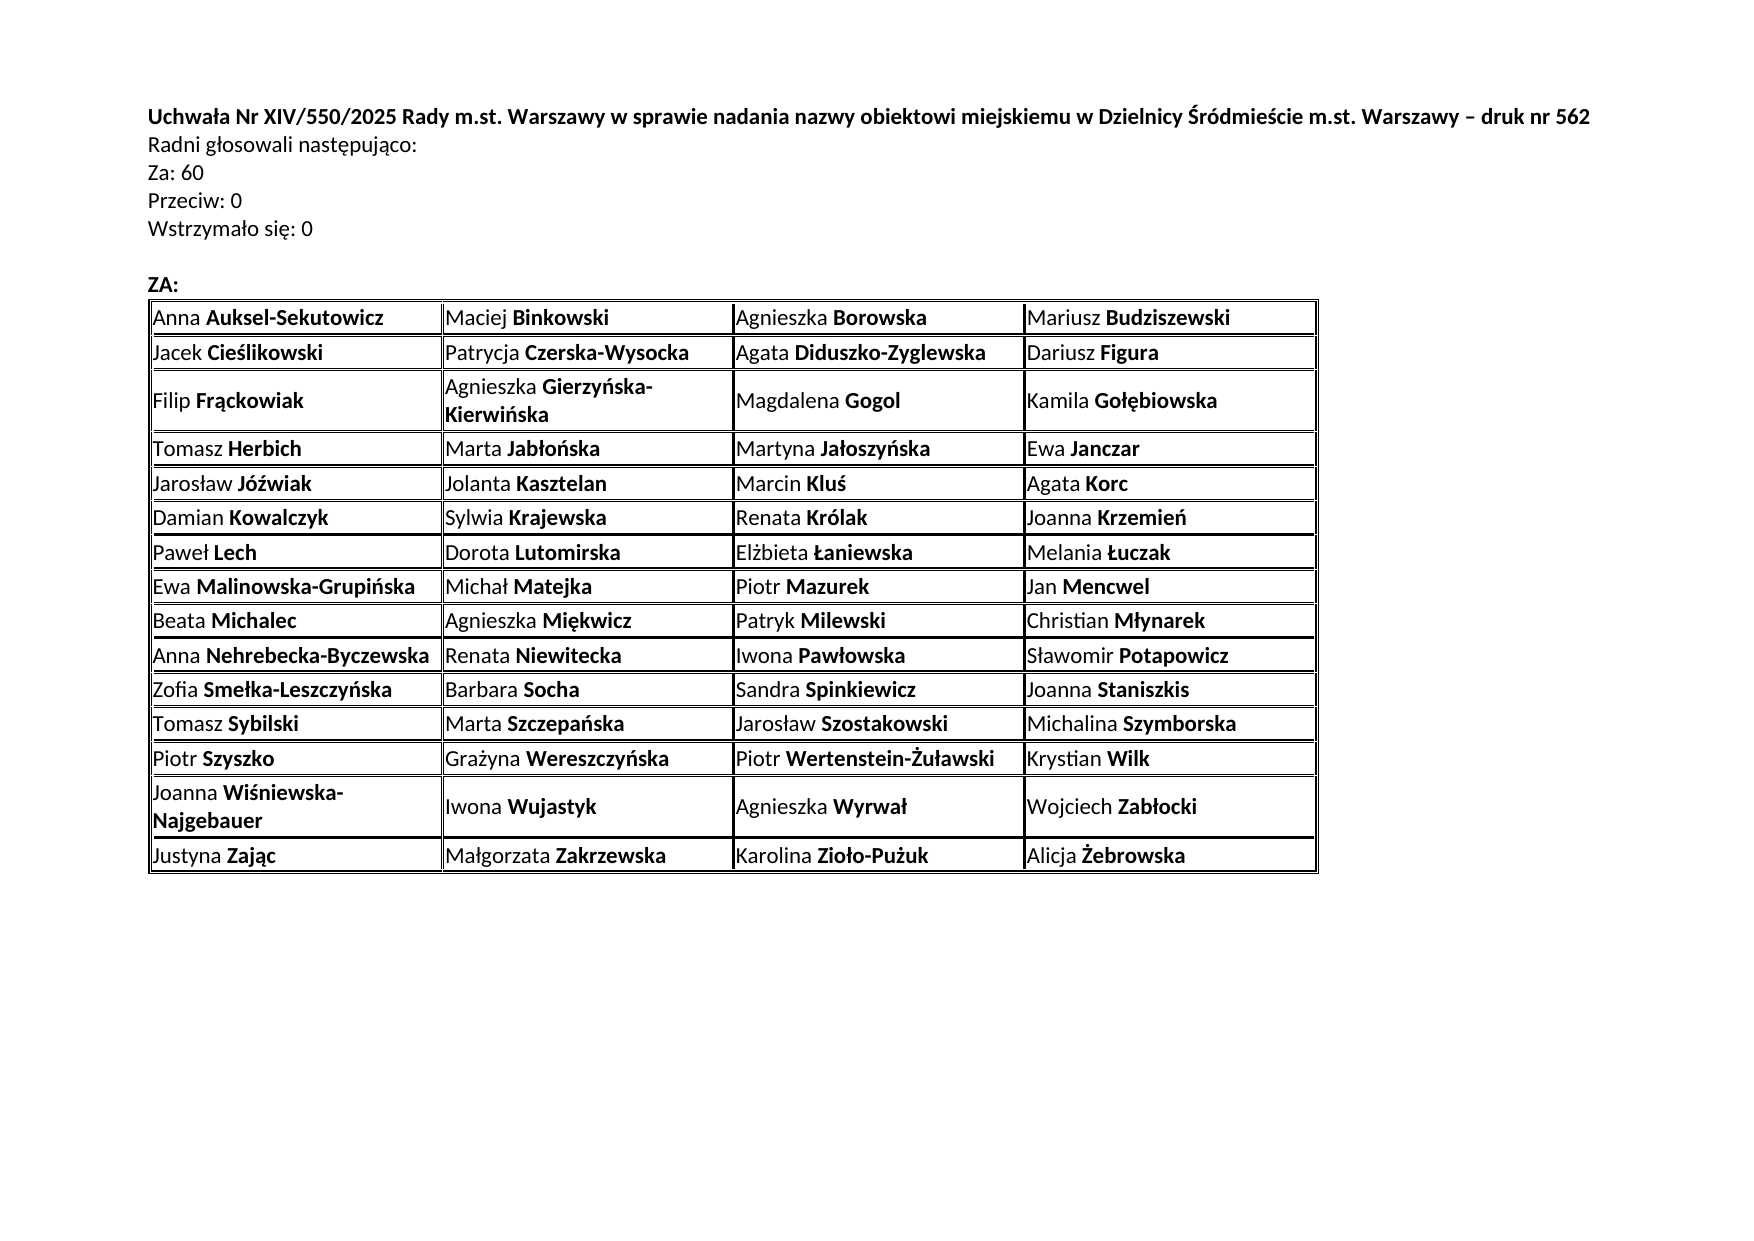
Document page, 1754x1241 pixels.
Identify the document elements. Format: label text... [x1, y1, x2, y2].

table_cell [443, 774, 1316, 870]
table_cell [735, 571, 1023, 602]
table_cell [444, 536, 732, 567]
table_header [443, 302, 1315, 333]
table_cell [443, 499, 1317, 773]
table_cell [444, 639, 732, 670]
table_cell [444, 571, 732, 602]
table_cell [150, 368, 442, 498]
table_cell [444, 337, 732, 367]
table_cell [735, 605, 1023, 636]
text Uchwała Nr XIV/550/2025 Rady m.st. Warszawy w sprawie nadania nazwy obiektowi miejskiemu w Dzielnicy Śródmieście m.st. Warszawy – druk nr 562 Radni głosowali następująco: Za: 60 Przeciw: 0 Wstrzymało się: 0 ZA: [148, 102, 1606, 299]
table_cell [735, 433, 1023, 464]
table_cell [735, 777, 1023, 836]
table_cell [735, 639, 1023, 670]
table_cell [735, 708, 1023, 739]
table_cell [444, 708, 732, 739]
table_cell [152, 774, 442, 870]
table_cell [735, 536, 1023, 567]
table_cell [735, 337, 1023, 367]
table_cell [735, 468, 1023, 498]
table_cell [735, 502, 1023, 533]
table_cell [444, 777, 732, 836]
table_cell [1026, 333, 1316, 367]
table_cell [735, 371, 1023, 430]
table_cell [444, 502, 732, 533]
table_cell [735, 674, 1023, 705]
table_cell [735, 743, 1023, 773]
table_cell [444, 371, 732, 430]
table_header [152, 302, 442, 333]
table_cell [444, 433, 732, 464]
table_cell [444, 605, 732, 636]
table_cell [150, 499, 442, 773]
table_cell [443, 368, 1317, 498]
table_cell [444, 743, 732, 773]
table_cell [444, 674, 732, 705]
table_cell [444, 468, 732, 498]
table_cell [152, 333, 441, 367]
